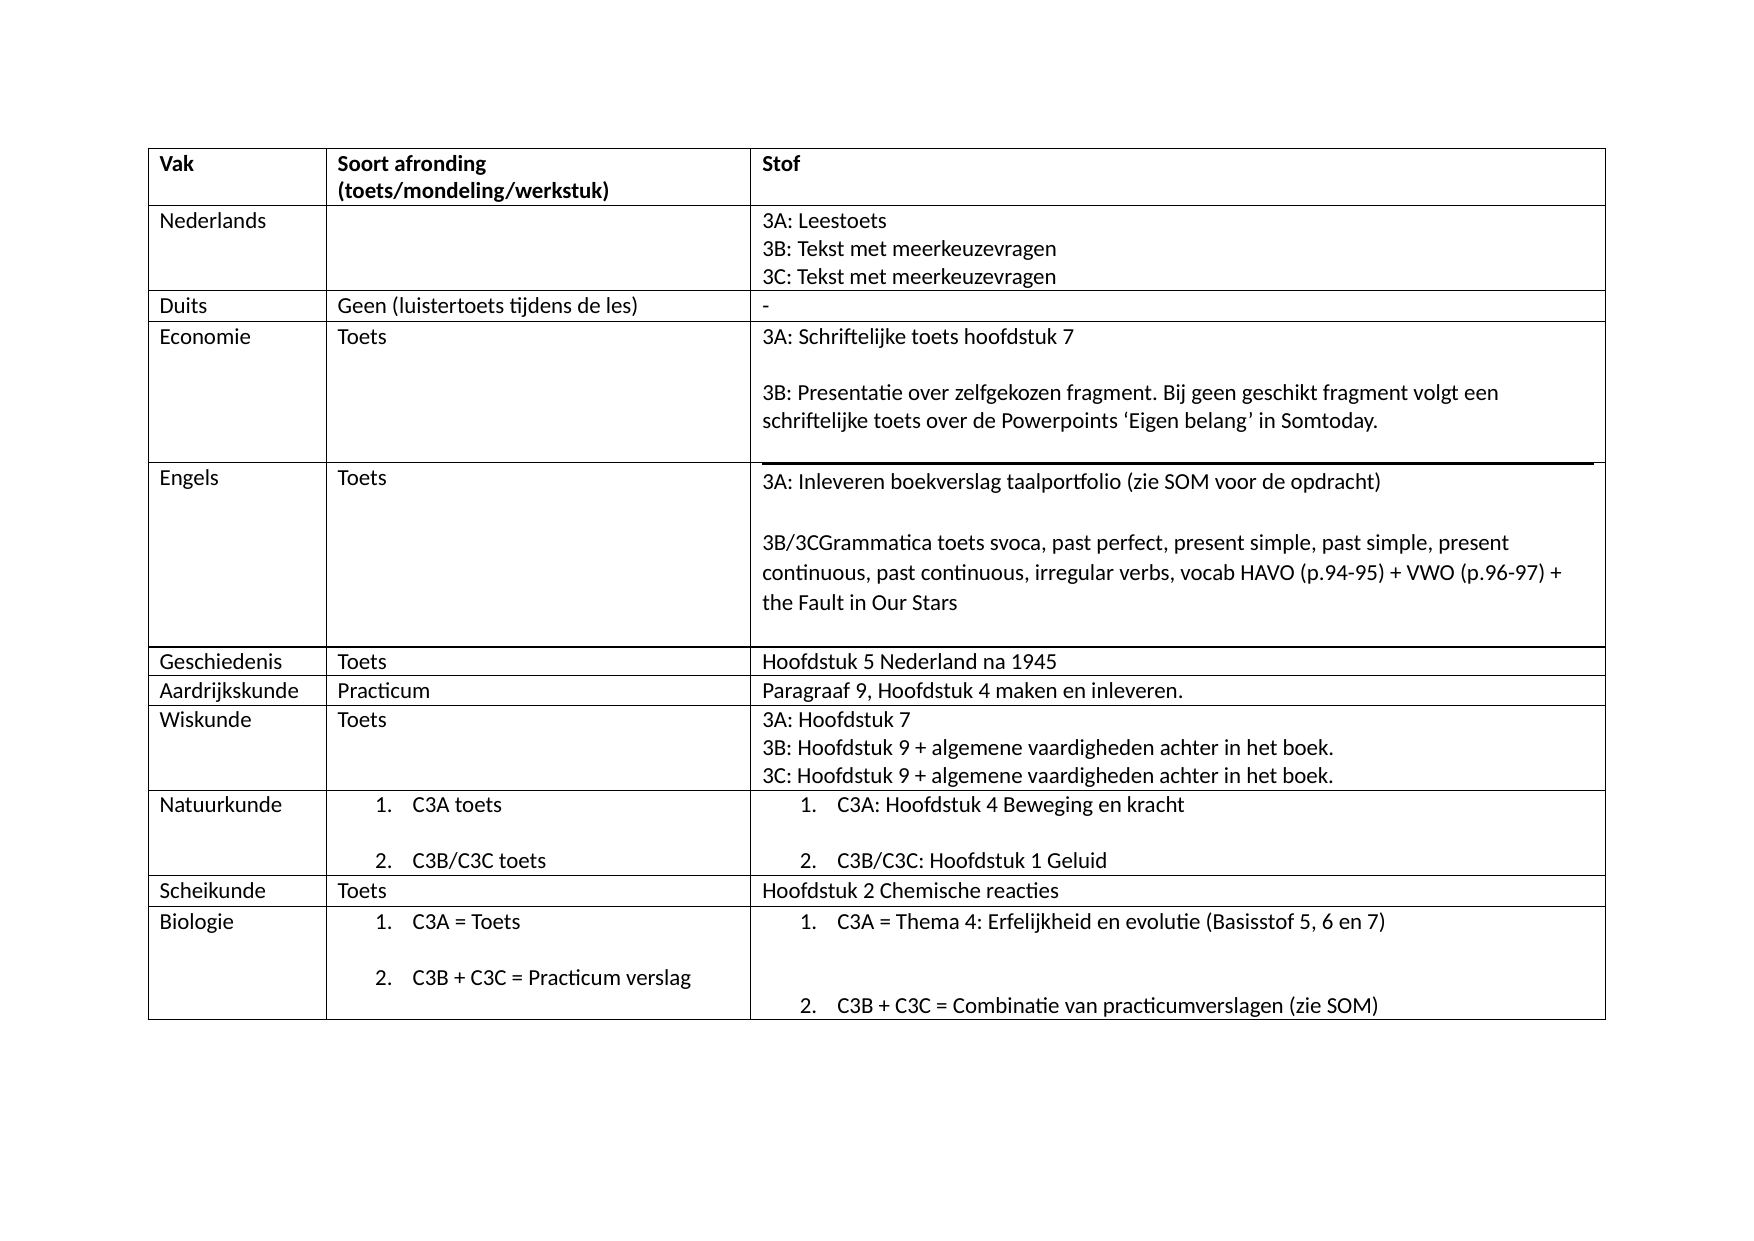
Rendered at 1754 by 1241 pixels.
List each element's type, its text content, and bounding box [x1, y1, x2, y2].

table_cell Hoofdstuk 5 Nederland na 1945 [751, 648, 1605, 675]
table_cell Toets [327, 876, 750, 906]
table_cell Geschiedenis [149, 648, 326, 675]
table_cell Practicum [327, 676, 750, 704]
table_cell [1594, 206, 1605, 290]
table_cell Toets [327, 706, 750, 789]
table_cell Toets [327, 463, 750, 646]
table_cell C3A toets C3B/C3C toets [327, 791, 750, 875]
table_cell Nederlands [149, 206, 326, 290]
table_cell C3A = Thema 4: Erfelijkheid en evolutie (Basisstof 5, 6 en 7) C3B + C3C = Combinatie van practicumverslagen (zie SOM) [751, 907, 1605, 1019]
table_cell Wiskunde [149, 706, 326, 789]
table_header Soort afronding (toets/mondeling/werkstuk) [327, 149, 750, 205]
table_cell Natuurkunde [149, 791, 326, 875]
table_cell 3A: Schriftelijke toets hoofdstuk 7 3B: Presentatie over zelfgekozen fragment. Bij geen geschikt fragment volgt een schriftelijke toets over de Powerpoints ‘Eigen belang’ in Somtoday. [751, 322, 1605, 462]
table_header Stof [751, 149, 1605, 205]
table_cell Paragraaf 9, Hoofdstuk 4 maken en inleveren. [751, 676, 1605, 704]
table_cell Economie [149, 322, 326, 462]
table_cell Aardrijkskunde [149, 676, 326, 704]
table_cell Geen (luistertoets tijdens de les) [327, 291, 750, 321]
table_cell C3A: Hoofdstuk 4 Beweging en kracht C3B/C3C: Hoofdstuk 1 Geluid [751, 791, 1605, 875]
table_cell Toets [327, 648, 750, 675]
table_cell C3A = Toets C3B + C3C = Practicum verslag [327, 907, 750, 1019]
table_cell Biologie [149, 907, 326, 1019]
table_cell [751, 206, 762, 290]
table_cell Toets [327, 322, 750, 462]
table_cell 3A: Inleveren boekverslag taalportfolio (zie SOM voor de opdracht) 3B/3CGrammatica toets svoca, past perfect, present simple, past simple, present continuous, past continuous, irregular verbs, vocab HAVO (p.94-95) + VWO (p.96-97) + the Fault in Our Stars [751, 463, 1605, 646]
table_cell [327, 206, 750, 290]
table_cell 3A: Hoofdstuk 7 3B: Hoofdstuk 9 + algemene vaardigheden achter in het boek. 3C: Hoofdstuk 9 + algemene vaardigheden achter in het boek. [751, 706, 1605, 789]
table_cell Engels [149, 463, 326, 646]
table_cell Hoofdstuk 2 Chemische reacties [751, 876, 1605, 906]
table_cell Duits [149, 291, 326, 321]
table_header Vak [149, 149, 326, 205]
table_cell Scheikunde [149, 876, 326, 906]
table_cell - [751, 291, 1605, 321]
